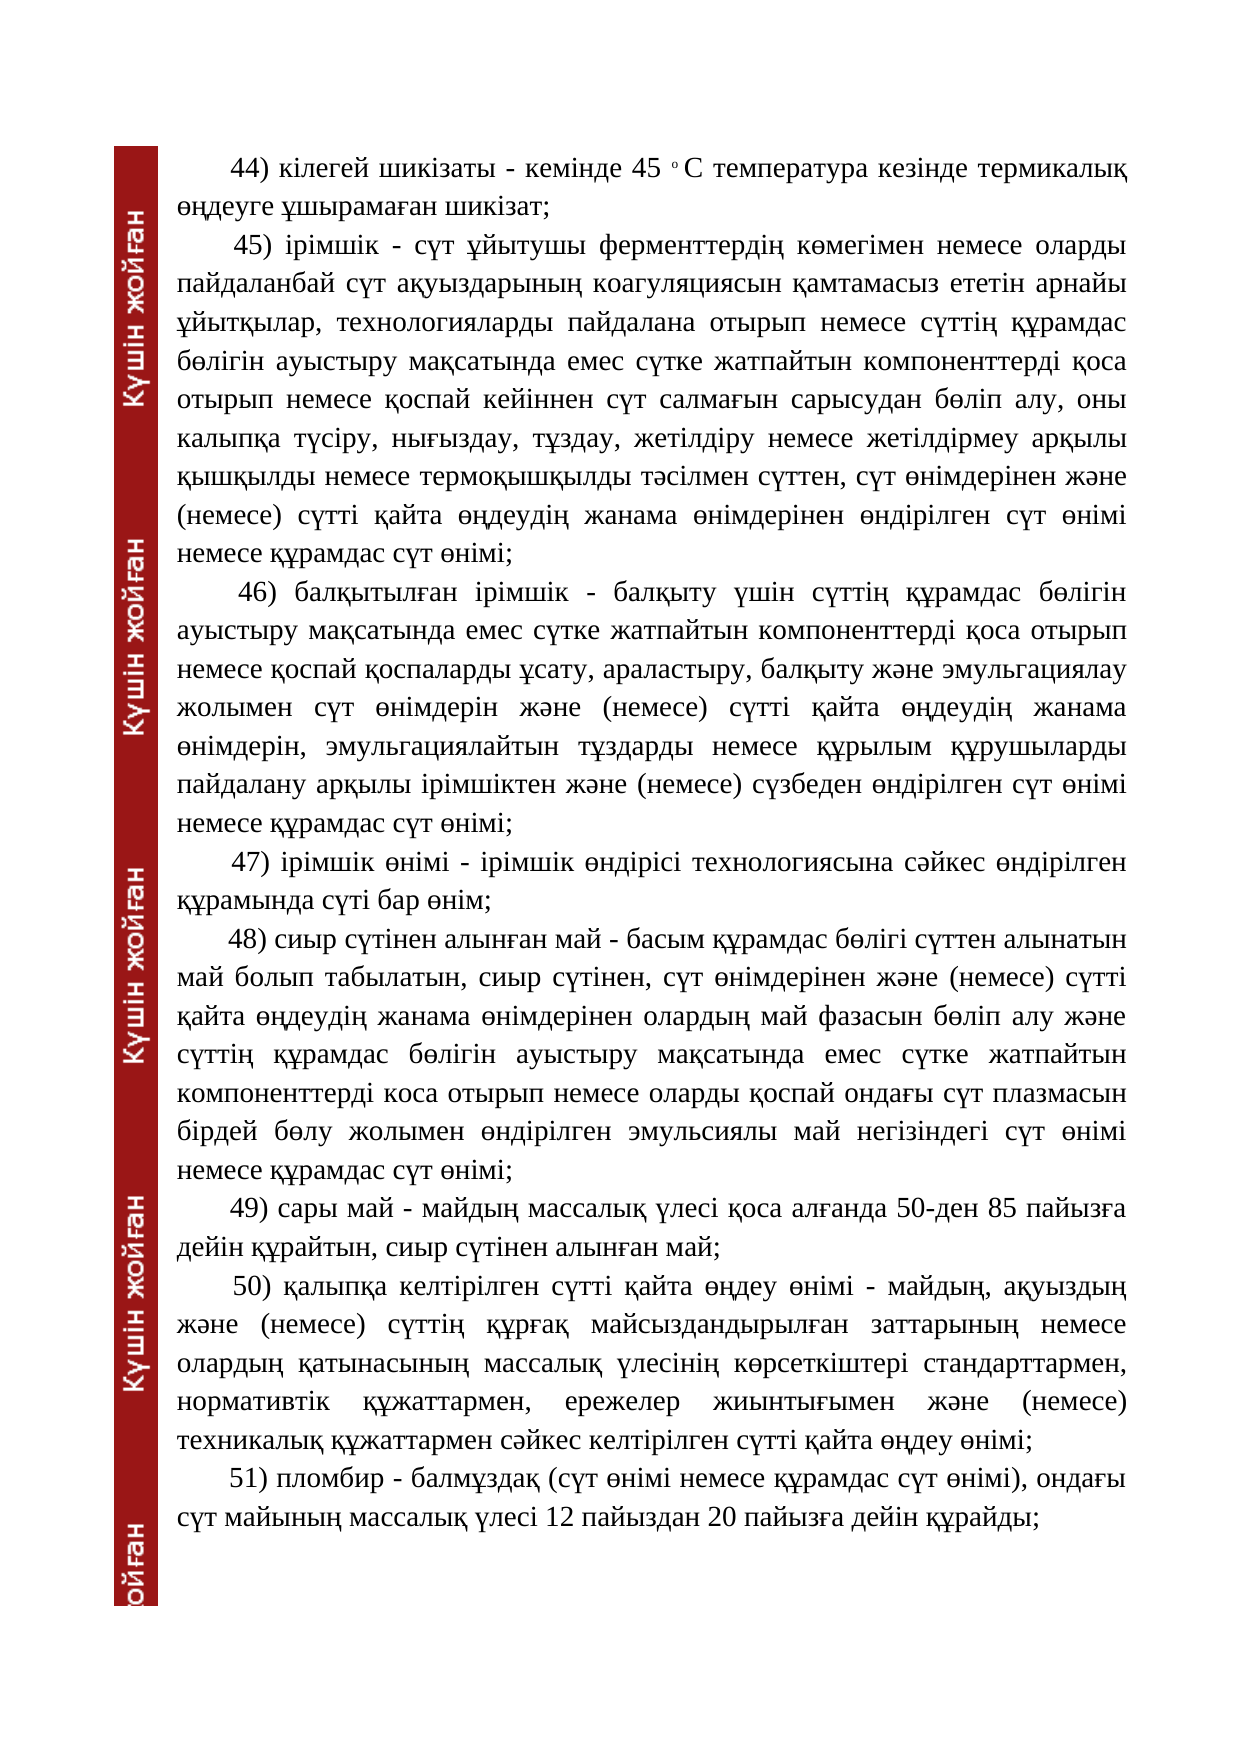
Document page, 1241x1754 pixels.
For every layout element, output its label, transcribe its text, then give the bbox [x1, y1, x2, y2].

picture [114, 222, 158, 227]
picture [114, 839, 158, 844]
text 44) кілегей шикізаты - кемінде 45 о С температура кезінде термикалық өңдеуге ұшырамаған шикізат; [112, 150, 1128, 222]
text 51) пломбир - балмұздақ (сүт өнімі немесе құрамдас сүт өнімі), ондағы сүт майының массалық үлесі 12 пайыздан 20 пайызға дейін құрайды; [112, 1460, 1128, 1532]
text 49) сары май - майдың массалық үлесі қоса алғанда 50-ден 85 пайызға дейін құрайтын, сиыр сүтінен алынған май; [112, 1191, 1128, 1263]
picture [114, 1186, 158, 1191]
text 47) ірімшік өнімі - ірімшік өндірісі технологиясына сәйкес өндірілген құрамында сүті бар өнім; [112, 844, 1128, 916]
text 50) қалыпқа келтірілген сүтті қайта өңдеу өнімі - майдың, ақуыздың және (немесе) сүттің құрғақ майсыздандырылған заттарының немесе олардың қатынасының массалық үлесінің көрсеткіштері стандарттармен, нормативтік құжаттармен, ережелер жиынтығымен және (немесе) техникалық құжаттармен сәйкес келтірілген сүтті қайта өңдеу өнімі; [112, 1268, 1128, 1455]
picture [114, 1532, 158, 1606]
picture [114, 1263, 158, 1268]
text 45) ірімшік - сүт ұйытушы ферменттердің көмегімен немесе оларды пайдаланбай сүт ақуыздарының коагуляциясын қамтамасыз ететін арнайы ұйытқылар, технологияларды пайдалана отырып немесе сүттің құрамдас бөлігін ауыстыру мақсатында емес сүтке жатпайтын компоненттерді қоса отырып немесе қоспай кейіннен сүт салмағын сарысудан бөліп алу, оны калыпқа түсіру, нығыздау, тұздау, жетілдіру немесе жетілдірмеу арқылы қышқылды немесе термоқышқылды тәсілмен сүттен, сүт өнімдерінен және (немесе) сүтті қайта өңдеудің жанама өнімдерінен өндірілген сүт өнімі немесе құрамдас сүт өнімі; [112, 227, 1128, 569]
picture [114, 146, 158, 150]
text 48) сиыр сүтінен алынған май - басым құрамдас бөлігі сүттен алынатын май болып табылатын, сиыр сүтінен, сүт өнімдерінен және (немесе) сүтті қайта өңдеудің жанама өнімдерінен олардың май фазасын бөліп алу және сүттің құрамдас бөлігін ауыстыру мақсатында емес сүтке жатпайтын компоненттерді коса отырып немесе оларды қоспай ондағы сүт плазмасын бірдей бөлу жолымен өндірілген эмульсиялы май негізіндегі сүт өнімі немесе құрамдас сүт өнімі; [112, 921, 1128, 1186]
picture [114, 916, 158, 921]
text 46) балқытылған ірімшік - балқыту үшін сүттің құрамдас бөлігін ауыстыру мақсатында емес сүтке жатпайтын компоненттерді қоса отырып немесе қоспай қоспаларды ұсату, араластыру, балқыту және эмульгациялау жолымен сүт өнімдерін және (немесе) сүтті қайта өңдеудің жанама өнімдерін, эмульгациялайтын тұздарды немесе құрылым құрушыларды пайдалану арқылы ірімшіктен және (немесе) сүзбеден өндірілген сүт өнімі немесе құрамдас сүт өнімі; [112, 574, 1128, 839]
picture [114, 1455, 158, 1460]
picture [114, 569, 158, 574]
